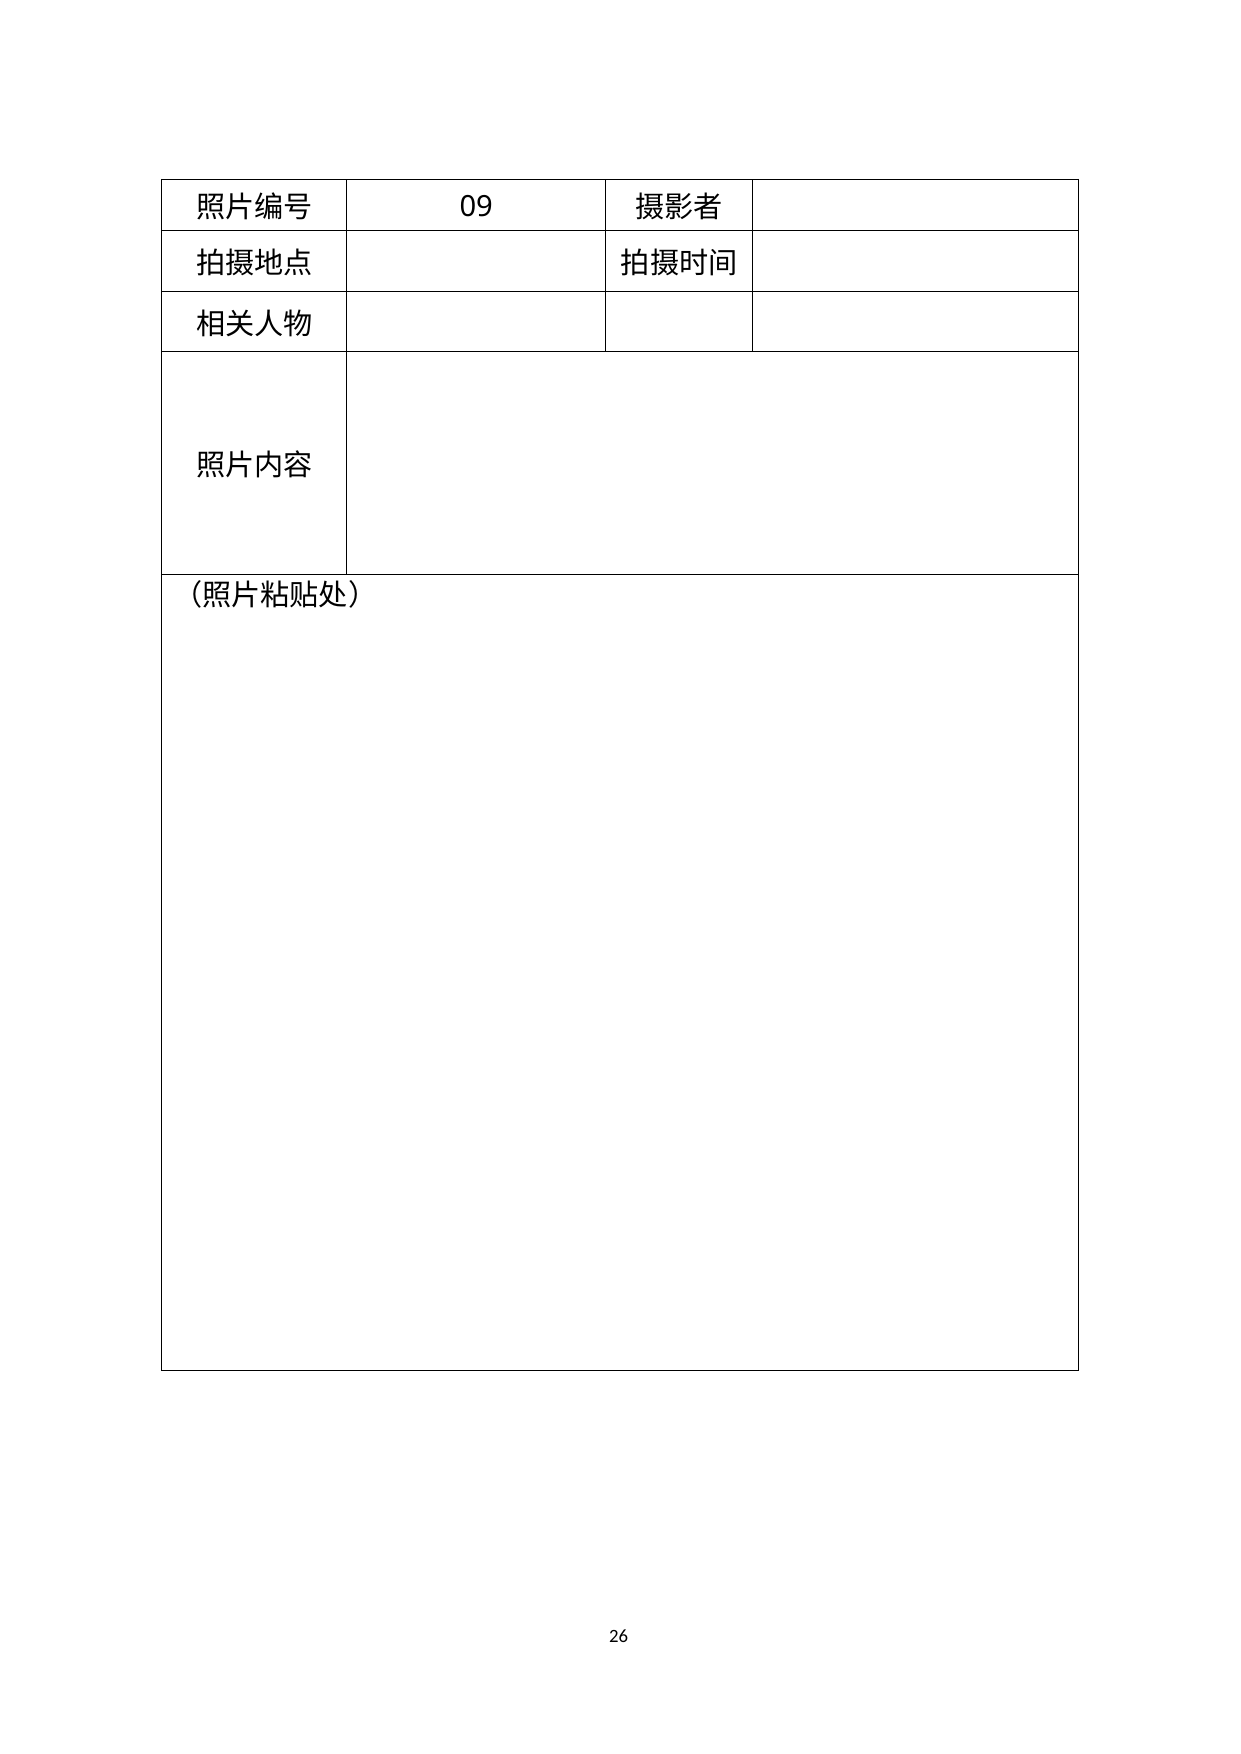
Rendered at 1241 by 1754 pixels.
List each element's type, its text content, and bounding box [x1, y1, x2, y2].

table_cell （照片粘贴处） [162, 575, 1078, 1369]
table_header [753, 180, 1078, 230]
table_cell [753, 292, 1078, 351]
table_header 摄影者 [606, 180, 752, 230]
table_cell 照片内容 [162, 352, 346, 574]
table_cell [606, 292, 752, 351]
table_cell [347, 231, 605, 291]
table_cell 相关人物 [162, 292, 346, 351]
table_cell 拍摄时间 [606, 231, 752, 291]
table_cell [347, 292, 605, 351]
table_header 09 [347, 180, 605, 230]
table_cell [347, 352, 1078, 574]
table_header 照片编号 [162, 180, 346, 230]
table_cell [753, 231, 1078, 291]
table_cell 拍摄地点 [162, 231, 346, 291]
